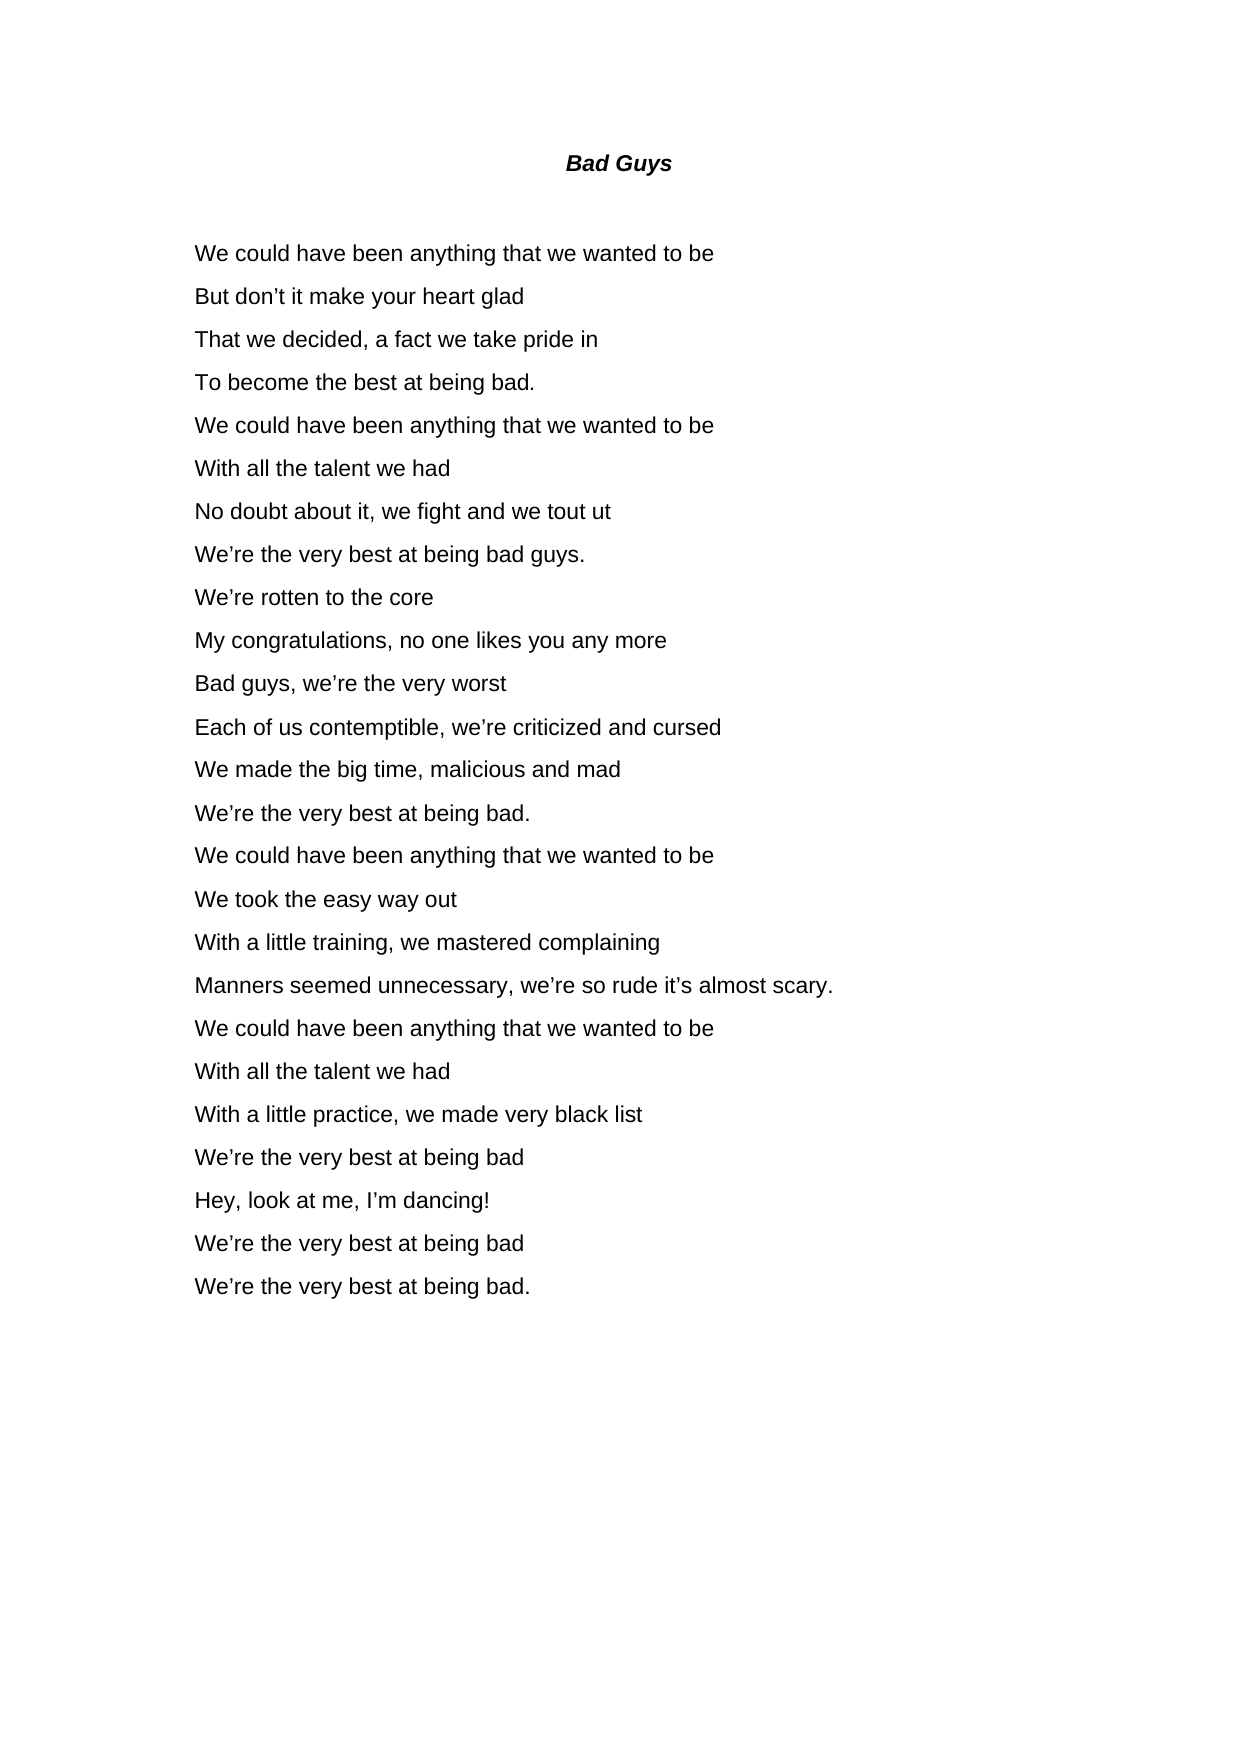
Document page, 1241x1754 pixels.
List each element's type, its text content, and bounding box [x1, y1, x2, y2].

text We’re the very best at being bad guys. [150, 541, 1090, 568]
text We could have been anything that we wanted to be [150, 240, 1090, 267]
text My congratulations, no one likes you any more [150, 627, 1090, 654]
text We’re the very best at being bad [150, 1144, 1090, 1170]
text To become the best at being bad. [150, 369, 1090, 396]
text We’re the very best at being bad [150, 1230, 1090, 1256]
text But don’t it make your heart glad [150, 283, 1090, 309]
text That we decided, a fact we take pride in [150, 326, 1090, 353]
text Manners seemed unnecessary, we’re so rude it’s almost scary. [150, 972, 1090, 998]
text With a little practice, we made very black list [150, 1101, 1090, 1127]
text Each of us contemptible, we’re criticized and cursed [150, 713, 1090, 740]
text We could have been anything that we wanted to be [150, 1014, 1090, 1041]
text With all the talent we had [150, 455, 1090, 482]
text We could have been anything that we wanted to be [150, 842, 1090, 869]
text We took the easy way out [150, 886, 1090, 912]
text We’re the very best at being bad. [150, 799, 1090, 826]
text We’re rotten to the core [150, 584, 1090, 611]
text Bad Guys [150, 150, 1090, 176]
text With a little training, we mastered complaining [150, 928, 1090, 955]
text We’re the very best at being bad. [150, 1273, 1090, 1299]
text Bad guys, we’re the very worst [150, 670, 1090, 697]
text No doubt about it, we fight and we tout ut [150, 498, 1090, 525]
text With all the talent we had [150, 1058, 1090, 1084]
text We could have been anything that we wanted to be [150, 412, 1090, 439]
text Hey, look at me, I’m dancing! [150, 1187, 1090, 1213]
text We made the big time, malicious and mad [150, 756, 1090, 783]
